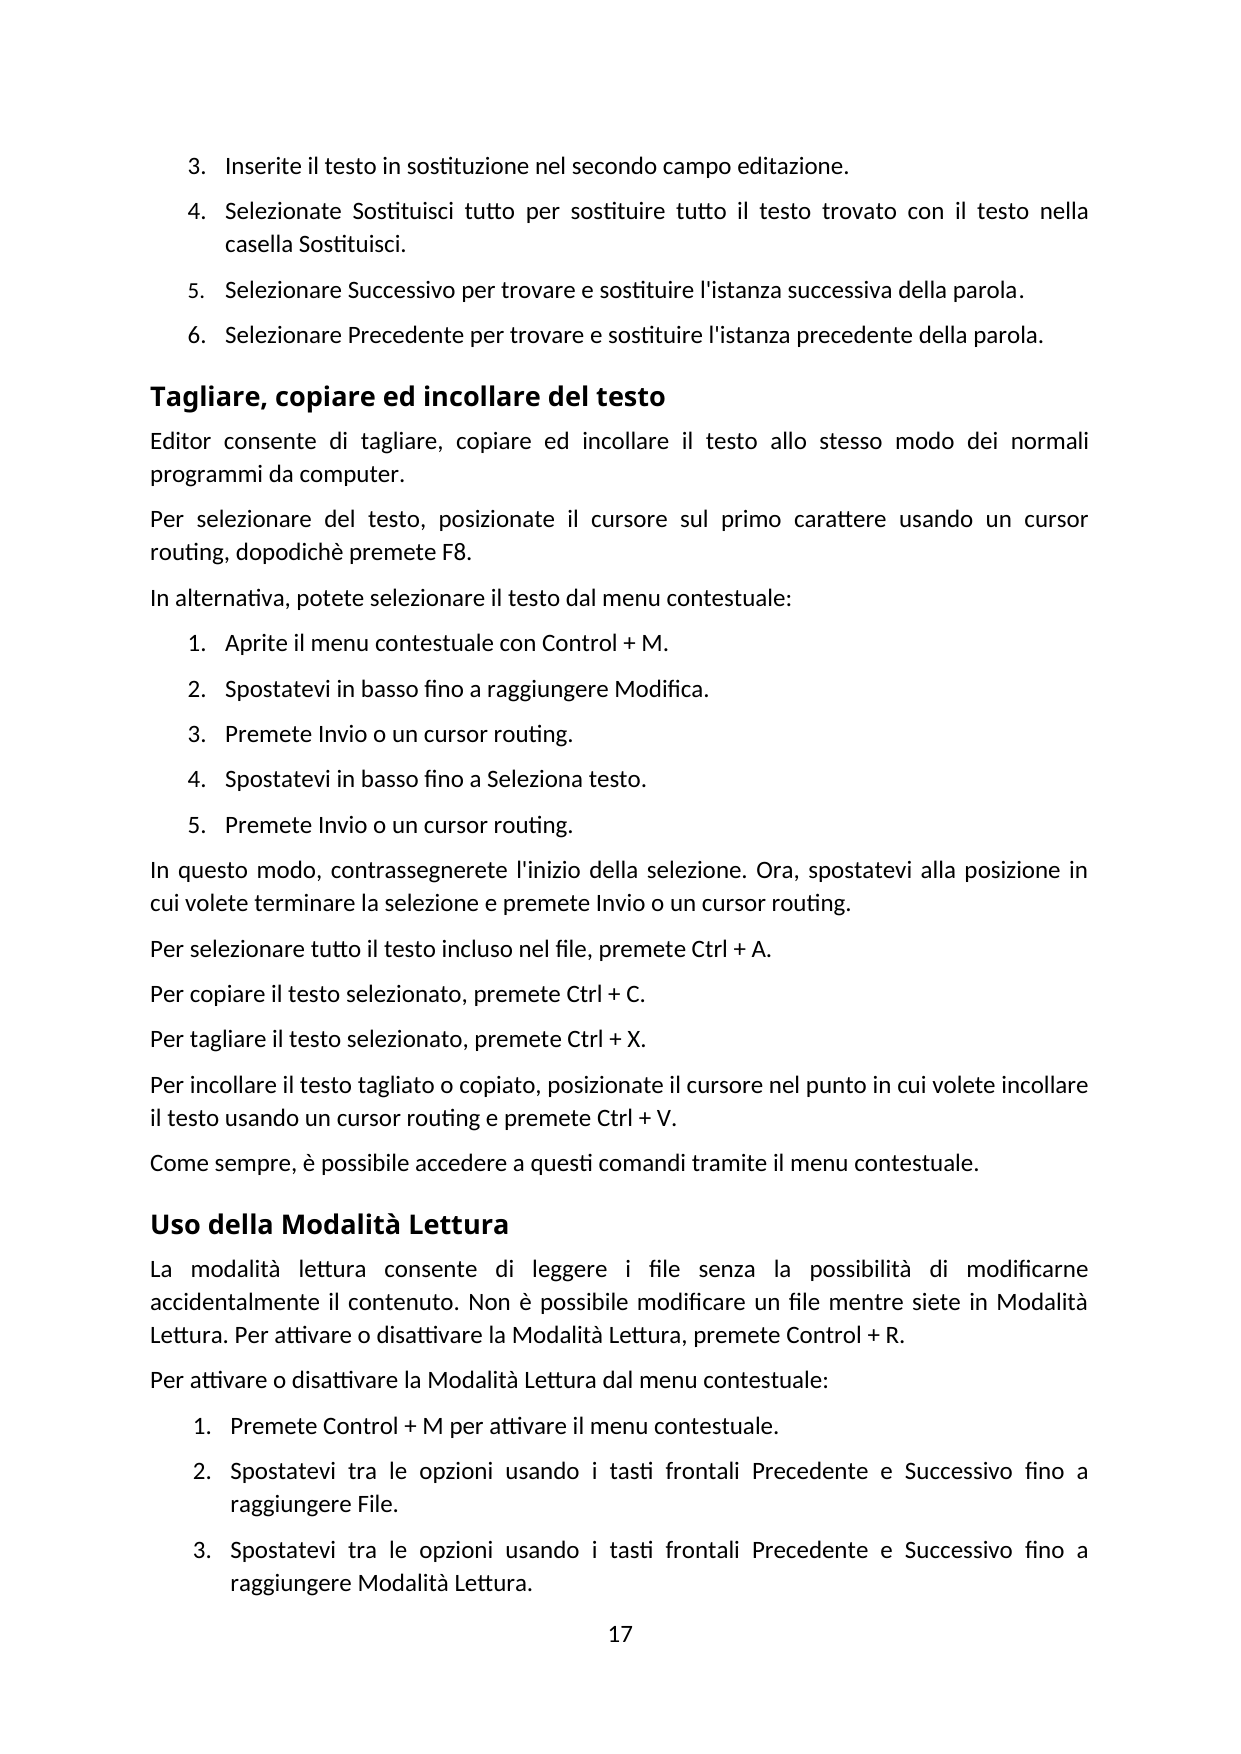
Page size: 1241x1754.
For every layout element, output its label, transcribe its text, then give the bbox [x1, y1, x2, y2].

list Selezionare Precedente per trovare e sostituire l'istanza precedente della parola. [187, 319, 1090, 350]
text Per incollare il testo tagliato o copiato, posizionate il cursore nel punto in cui volete incollare il testo usando un cursor routing e premete Ctrl + V. [150, 1069, 1090, 1132]
list Selezionare Successivo per trovare e sostituire l'istanza successiva della parola. [187, 274, 1090, 304]
text Come sempre, è possibile accedere a questi comandi tramite il menu contestuale. [150, 1147, 1090, 1178]
list Inserite il testo in sostituzione nel secondo campo editazione. [187, 150, 1090, 181]
list Spostatevi in basso fino a raggiungere Modifica. [187, 673, 1090, 703]
text Per tagliare il testo selezionato, premete Ctrl + X. [150, 1023, 1090, 1054]
list Spostatevi tra le opzioni usando i tasti frontali Precedente e Successivo fino a raggiungere Modalità Lettura. [193, 1534, 1090, 1597]
text Editor consente di tagliare, copiare ed incollare il testo allo stesso modo dei normali programmi da computer. [150, 425, 1090, 489]
text Per copiare il testo selezionato, premete Ctrl + C. [150, 978, 1090, 1009]
text In alternativa, potete selezionare il testo dal menu contestuale: [150, 582, 1090, 612]
subtitle Uso della Modalità Lettura [150, 1205, 1090, 1242]
list Spostatevi tra le opzioni usando i tasti frontali Precedente e Successivo fino a raggiungere File. [193, 1455, 1090, 1519]
list Premete Invio o un cursor routing. [187, 718, 1090, 749]
list Aprite il menu contestuale con Control + M. [187, 627, 1090, 658]
text Per attivare o disattivare la Modalità Lettura dal menu contestuale: [150, 1364, 1090, 1395]
text Per selezionare tutto il testo incluso nel file, premete Ctrl + A. [150, 933, 1090, 963]
list Premete Control + M per attivare il menu contestuale. [193, 1410, 1090, 1441]
list Premete Invio o un cursor routing. [187, 809, 1090, 839]
text La modalità lettura consente di leggere i file senza la possibilità di modificarne accidentalmente il contenuto. Non è possibile modificare un file mentre siete in Modalità Lettura. Per attivare o disattivare la Modalità Lettura, premete Control + R. [150, 1253, 1090, 1350]
subtitle Tagliare, copiare ed incollare del testo [150, 377, 1090, 414]
list Spostatevi in basso fino a Seleziona testo. [187, 763, 1090, 794]
list Selezionate Sostituisci tutto per sostituire tutto il testo trovato con il testo nella casella Sostituisci. [187, 195, 1090, 259]
text Per selezionare del testo, posizionate il cursore sul primo carattere usando un cursor routing, dopodichè premete F8. [150, 503, 1090, 567]
text In questo modo, contrassegnerete l'inizio della selezione. Ora, spostatevi alla posizione in cui volete terminare la selezione e premete Invio o un cursor routing. [150, 854, 1090, 918]
